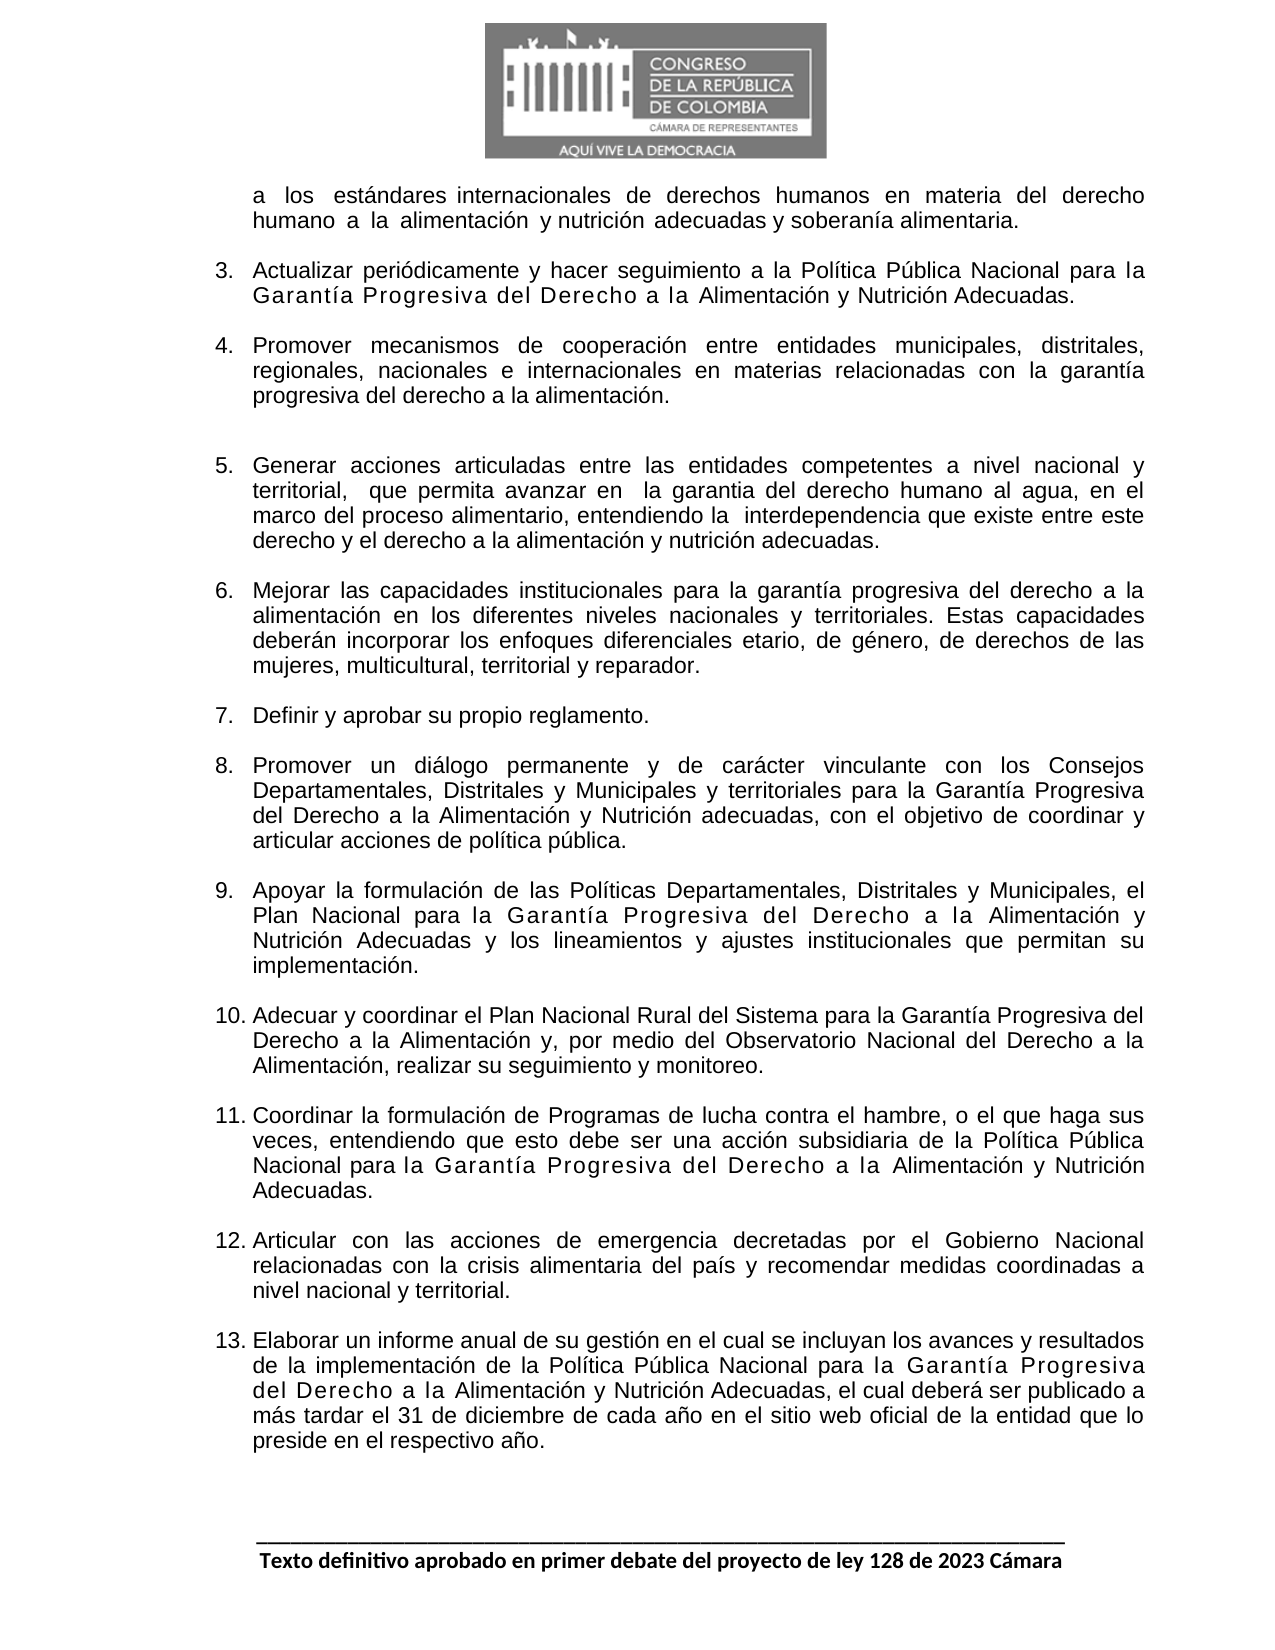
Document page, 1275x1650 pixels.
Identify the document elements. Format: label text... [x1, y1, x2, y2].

list Articular con las acciones de emergencia decretadas por el Gobierno Nacional relacionadas con la crisis alimentaria del país y recomendar medidas coordinadas a nivel nacional y territorial. [215, 1229, 1145, 1304]
list Promover mecanismos de cooperación entre entidades municipales, distritales, regionales, nacionales e internacionales en materias relacionadas con la garantía progresiva del derecho a la alimentación. [215, 333, 1145, 408]
list Definir y aprobar su propio reglamento. [215, 704, 1145, 729]
list Generar acciones articuladas entre las entidades competentes a nivel nacional y territorial, que permita avanzar en la garantia del derecho humano al agua, en el marco del proceso alimentario, entendiendo la interdependencia que existe entre este derecho y el derecho a la alimentación y nutrición adecuadas. [215, 454, 1145, 554]
list Apoyar la formulación de las Políticas Departamentales, Distritales y Municipales, el Plan Nacional para la Garantía Progresiva del Derecho a la Alimentación y Nutrición Adecuadas y los lineamientos y ajustes institucionales que permitan su implementación. [215, 879, 1145, 979]
list Actualizar periódicamente y hacer seguimiento a la Política Pública Nacional para la Garantía Progresiva del Derecho a la Alimentación y Nutrición Adecuadas. [215, 258, 1145, 308]
list Adecuar y coordinar el Plan Nacional Rural del Sistema para la Garantía Progresiva del Derecho a la Alimentación y, por medio del Observatorio Nacional del Derecho a la Alimentación, realizar su seguimiento y monitoreo. [215, 1004, 1145, 1079]
list Coordinar la formulación de Programas de lucha contra el hambre, o el que haga sus veces, entendiendo que esto debe ser una acción subsidiaria de la Política Pública Nacional para la Garantía Progresiva del Derecho a la Alimentación y Nutrición Adecuadas. [215, 1104, 1145, 1204]
list Mejorar las capacidades institucionales para la garantía progresiva del derecho a la alimentación en los diferentes niveles nacionales y territoriales. Estas capacidades deberán incorporar los enfoques diferenciales etario, de género, de derechos de las mujeres, multicultural, territorial y reparador. [215, 579, 1145, 679]
list Promover un diálogo permanente y de carácter vinculante con los Consejos Departamentales, Distritales y Municipales y territoriales para la Garantía Progresiva del Derecho a la Alimentación y Nutrición adecuadas, con el objetivo de coordinar y articular acciones de política pública. [215, 754, 1145, 854]
list Elaborar un informe anual de su gestión en el cual se incluyan los avances y resultados de la implementación de la Política Pública Nacional para la Garantía Progresiva del Derecho a la Alimentación y Nutrición Adecuadas, el cual deberá ser publicado a más tardar el 31 de diciembre de cada año en el sitio web oficial de la entidad que lo preside en el respectivo año. [215, 1329, 1145, 1454]
picture [485, 23, 827, 161]
